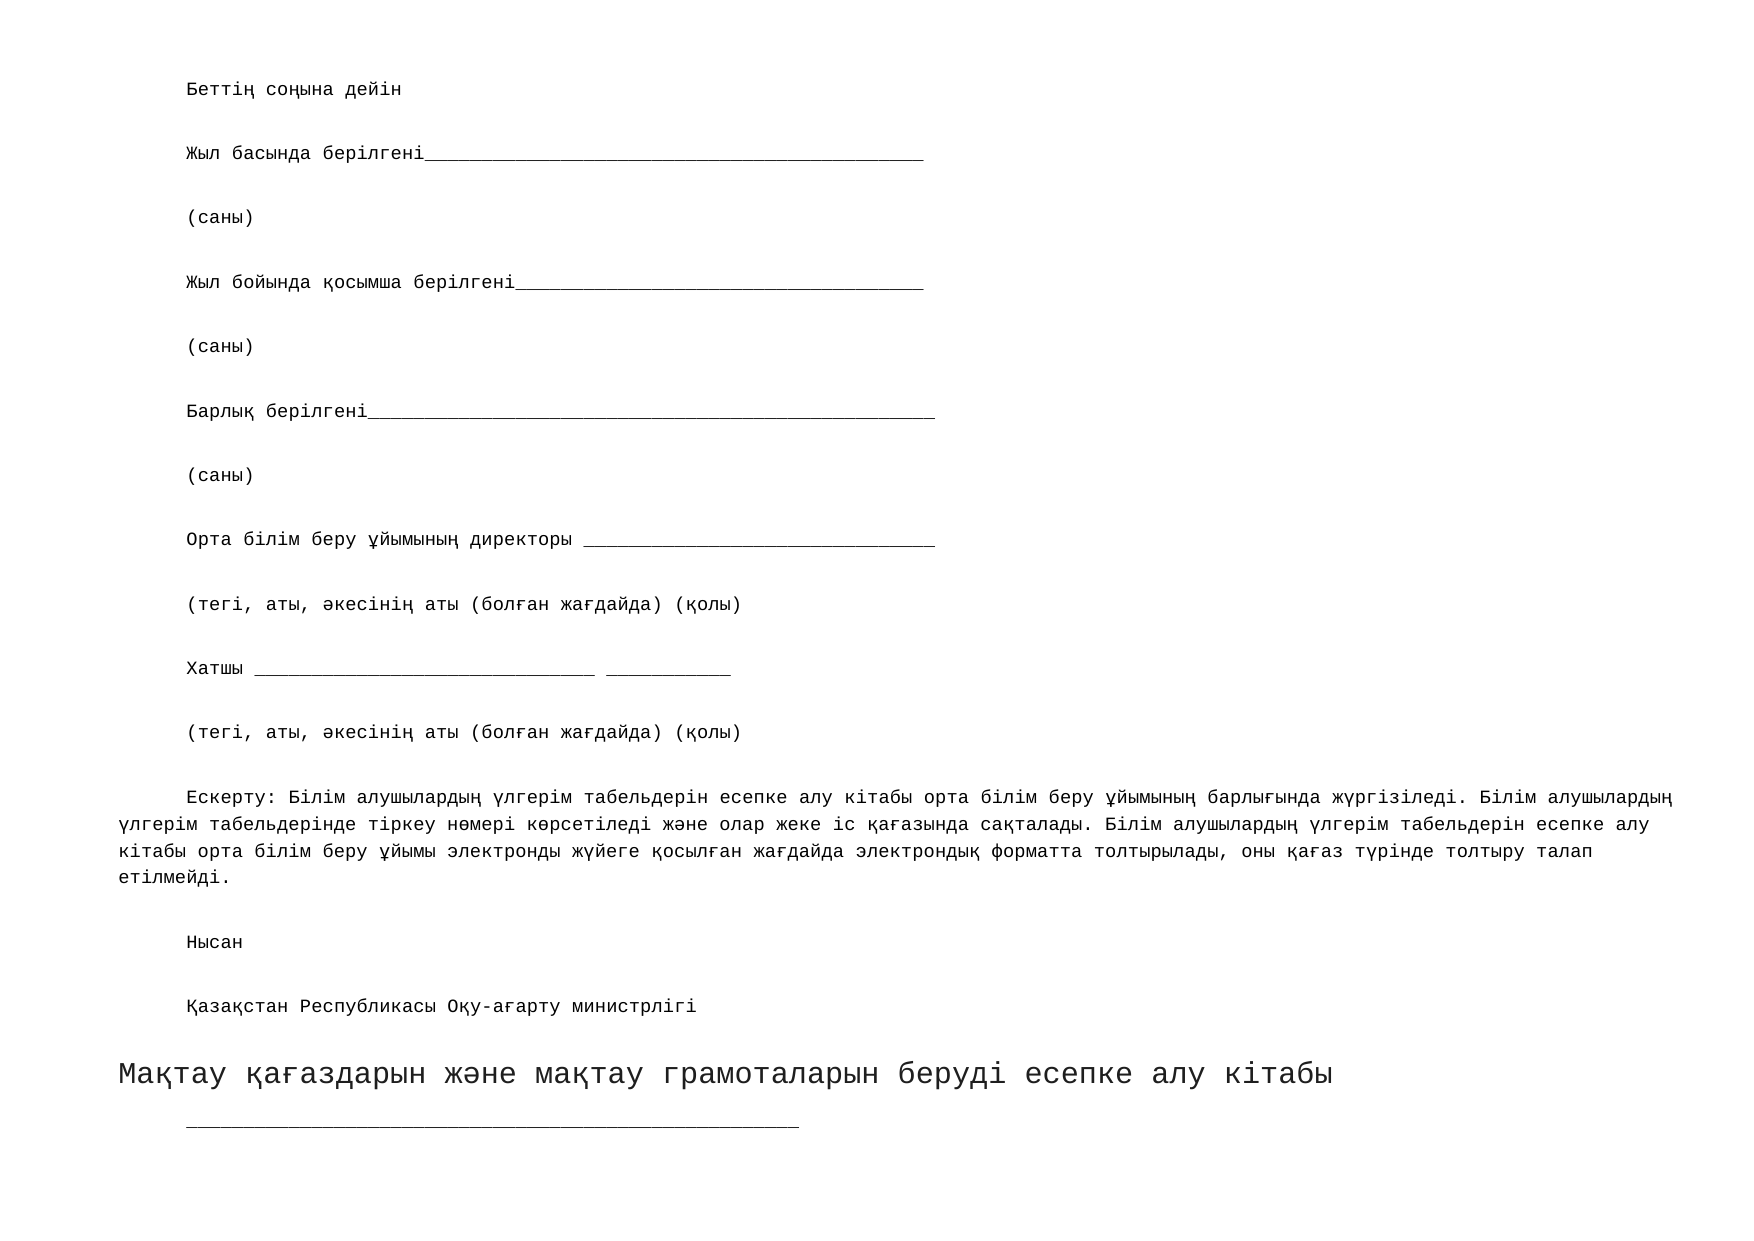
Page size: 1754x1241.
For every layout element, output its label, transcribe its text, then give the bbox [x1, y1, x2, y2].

text (тегі, аты, әкесінің аты (болған жағдайда) (қолы) [118, 718, 1680, 744]
text Жыл басында берілгені____________________________________________ [118, 138, 1680, 165]
text ______________________________________________________ [118, 1105, 1680, 1132]
text Қазақстан Республикасы Оқу-ағарту министрлігі [118, 991, 1680, 1018]
text Хатшы ______________________________ ___________ [118, 653, 1680, 680]
text Беттің соңына дейін [118, 74, 1680, 101]
text Мақтау қағаздарын және мақтау грамоталарын беруді есепке алу кітабы [118, 1056, 1680, 1092]
text (саны) [118, 203, 1680, 229]
text (саны) [118, 331, 1680, 358]
text Ескерту: Білім алушылардың үлгерім табельдерін есепке алу кітабы орта білім беру ұйымының барлығында жүргізіледі. Білім алушылардың үлгерім табельдерінде тіркеу нөмері көрсетіледі және олар жеке іс қағазында сақталады. Білім алушылардың үлгерім табельдерін есепке алу кітабы орта білім беру ұйымы электронды жүйеге қосылған жағдайда электрондық форматта толтырылады, оны қағаз түрінде толтыру талап етілмейді. [118, 782, 1680, 889]
text Барлық берілгені__________________________________________________ [118, 396, 1680, 423]
text Нысан [118, 927, 1680, 954]
text Орта білім беру ұйымының директоры _______________________________ [118, 524, 1680, 551]
text Жыл бойында қосымша берілгені____________________________________ [118, 267, 1680, 294]
text (саны) [118, 460, 1680, 487]
text (тегі, аты, әкесінің аты (болған жағдайда) (қолы) [118, 589, 1680, 616]
